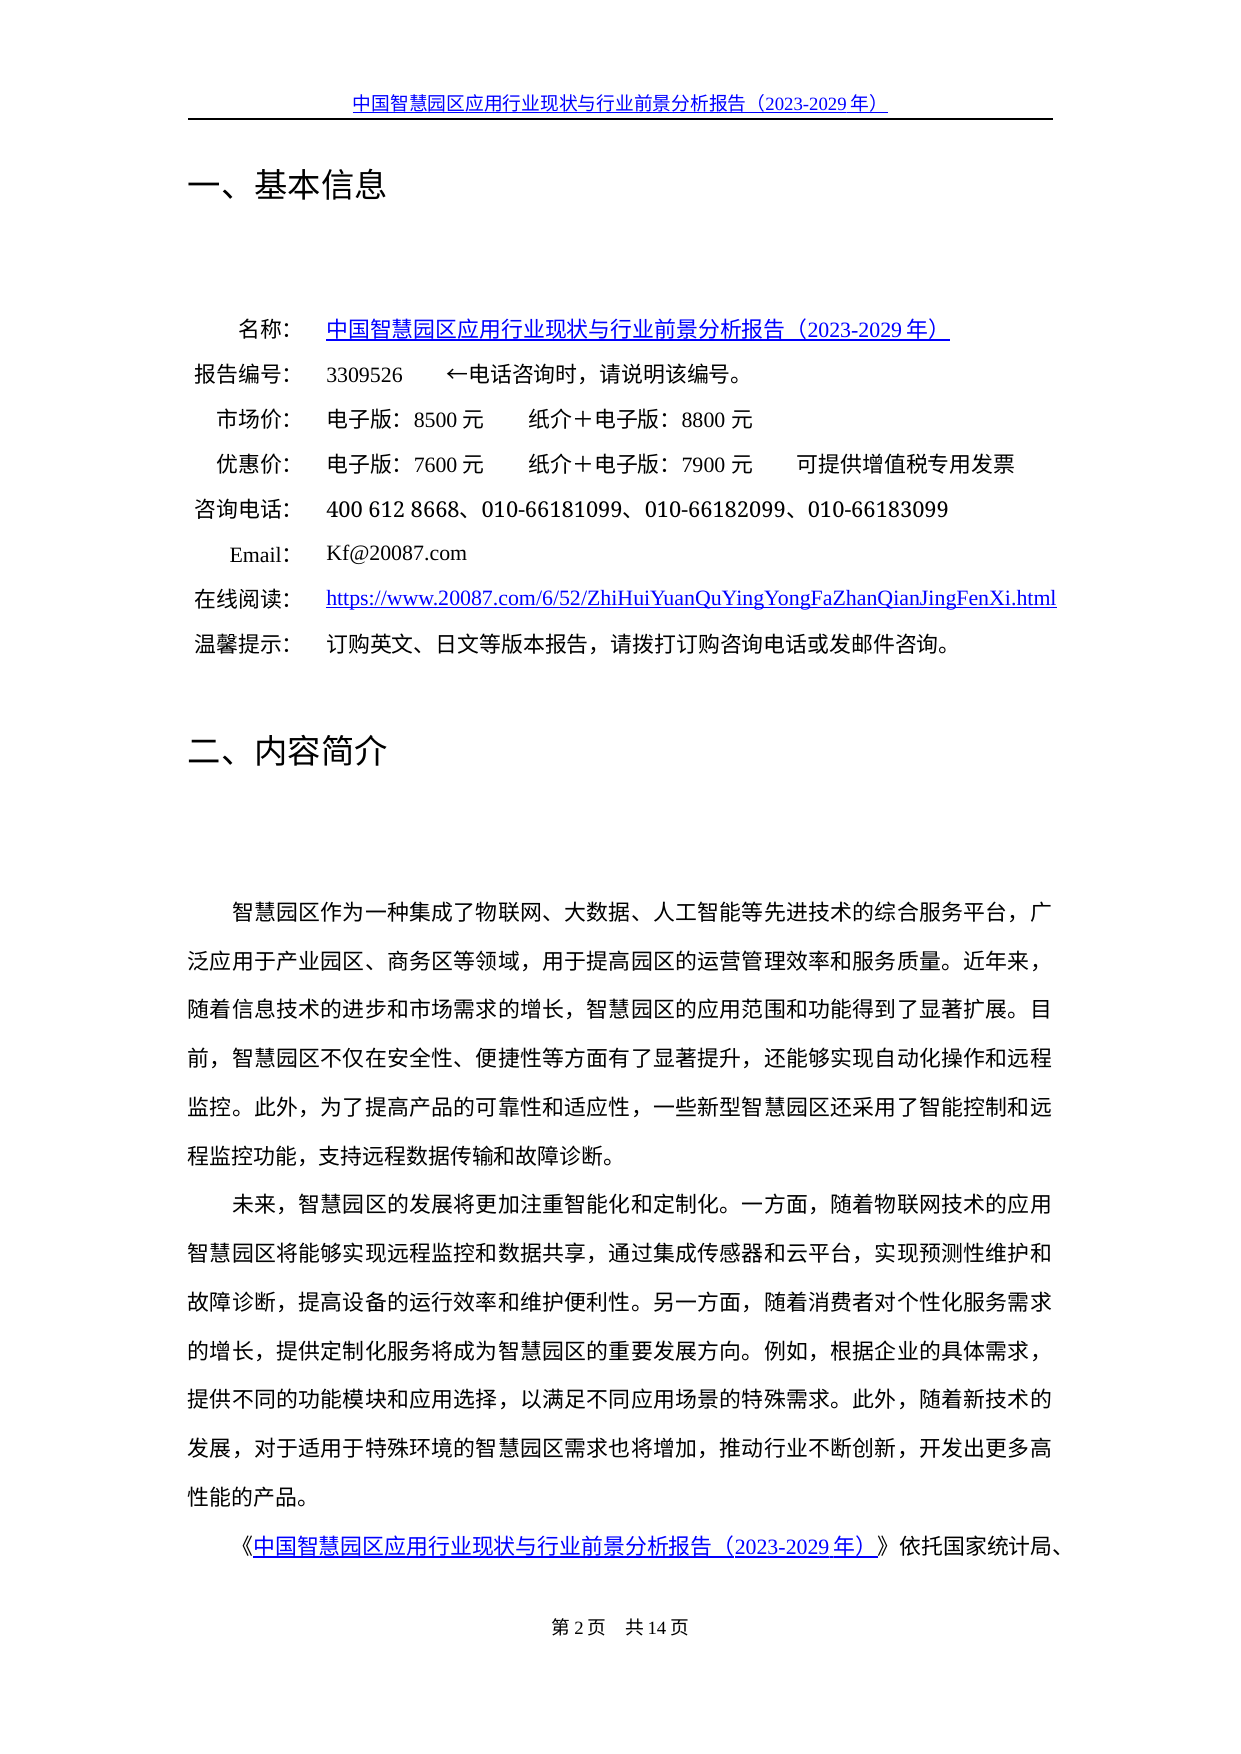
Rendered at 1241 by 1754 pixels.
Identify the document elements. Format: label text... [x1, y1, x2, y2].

table_cell 3309526 ←电话咨询时，请说明该编号。 [315, 357, 1073, 402]
table_cell 电子版：7600 元 纸介＋电子版：7900 元 可提供增值税专用发票 [315, 447, 1073, 492]
table_cell 优惠价： [167, 447, 315, 492]
table_cell Email： [167, 537, 315, 582]
title 一、基本信息 [187, 150, 1053, 215]
table_cell [315, 582, 1073, 627]
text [187, 894, 1053, 1561]
table_header 名称： [167, 312, 315, 357]
table_cell 订购英文、日文等版本报告，请拨打订购咨询电话或发邮件咨询。 [315, 627, 1073, 672]
table_cell 报告编号： [167, 357, 315, 402]
table_cell 在线阅读： [167, 582, 315, 627]
table_cell 温馨提示： [167, 627, 315, 672]
table_cell 电子版：8500 元 纸介＋电子版：8800 元 [315, 402, 1073, 447]
table_cell 市场价： [167, 402, 315, 447]
table_header 中国智慧园区应用行业现状与行业前景分析报告（2023-2029年） [315, 312, 1073, 357]
table_cell 400 612 8668、010-66181099、010-66182099、010-66183099 [315, 492, 1073, 537]
table_cell Kf@20087.com [315, 537, 1073, 582]
title 二、内容简介 [187, 717, 1053, 782]
table_cell 咨询电话： [167, 492, 315, 537]
